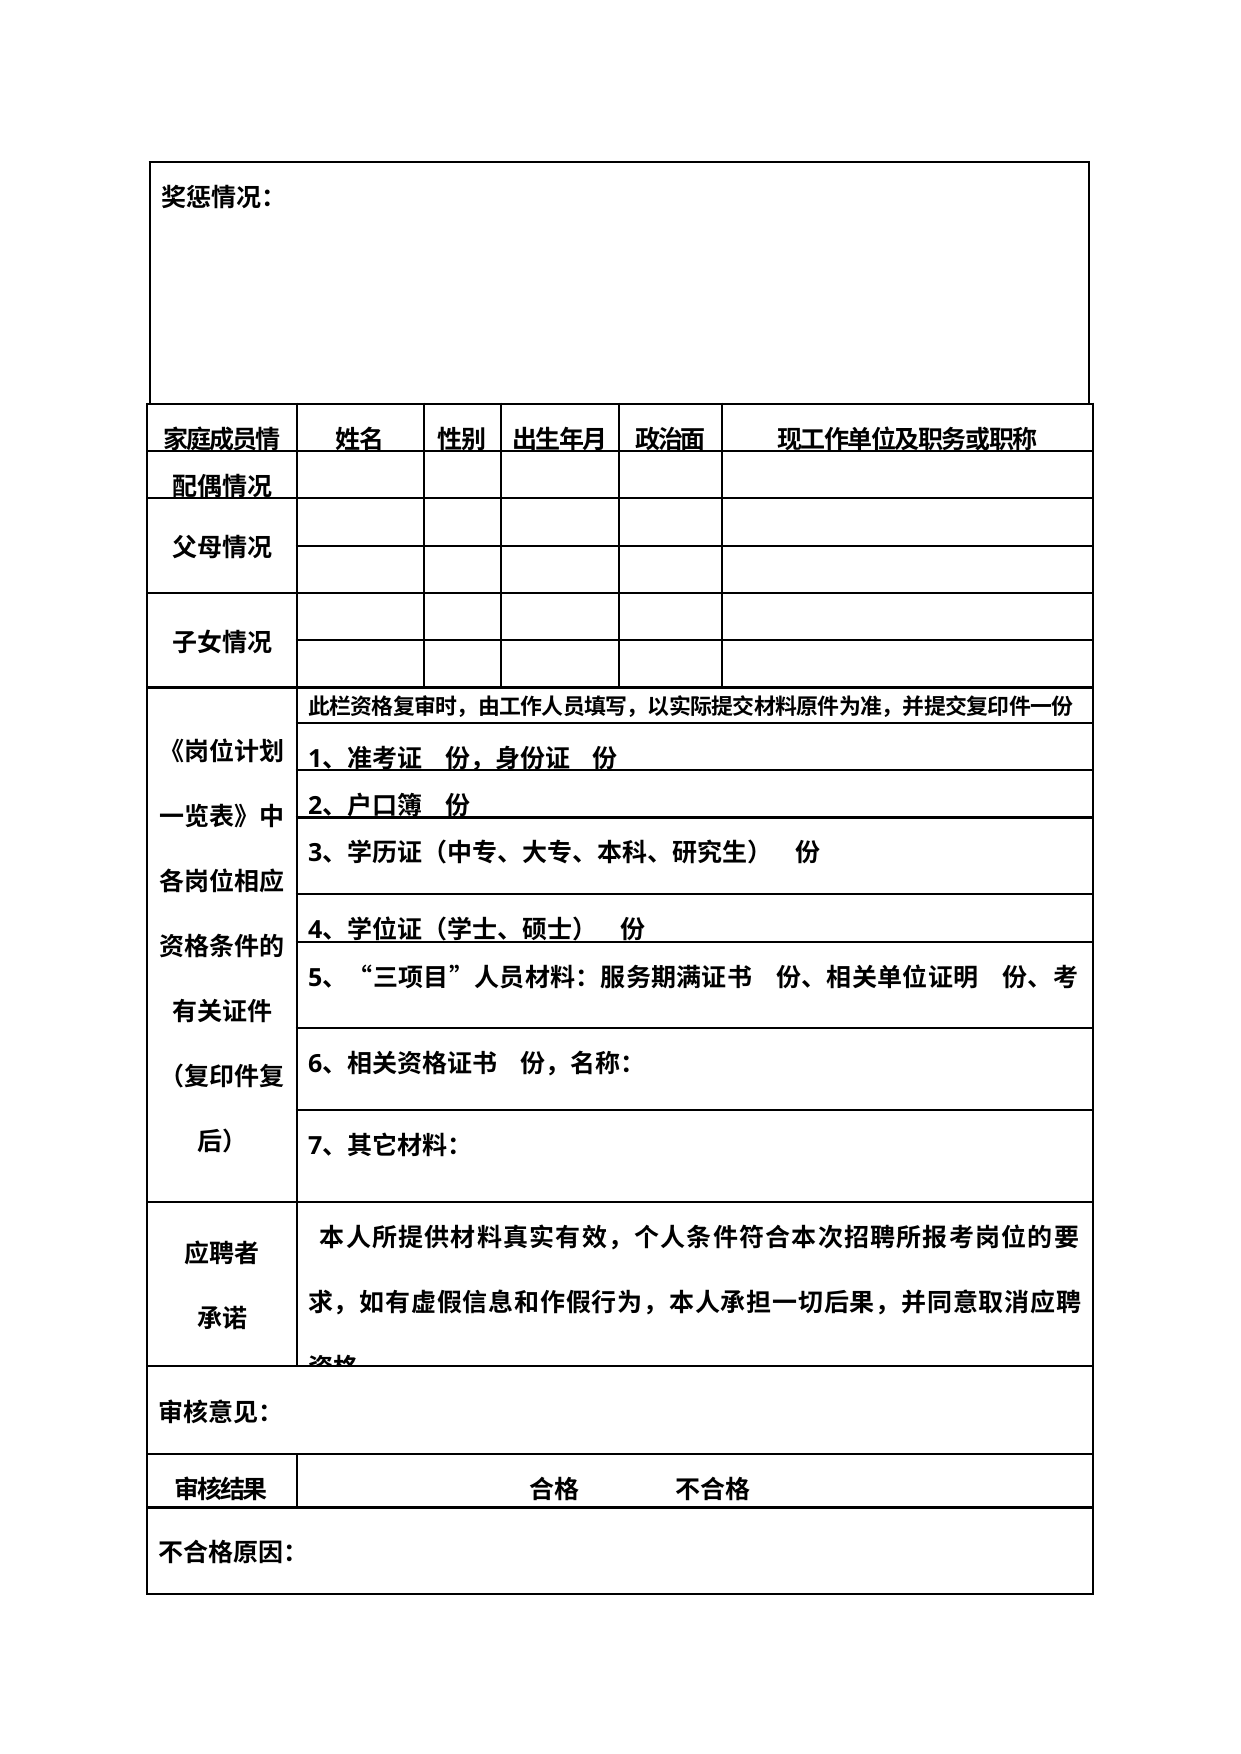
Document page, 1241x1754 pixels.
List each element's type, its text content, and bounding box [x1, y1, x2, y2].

table_cell 性别 [425, 405, 500, 450]
table_cell [298, 547, 423, 592]
table_cell 1、准考证 份，身份证 份 [298, 724, 1092, 769]
table_cell 4、学位证（学士、硕士） 份 [298, 895, 1092, 941]
table_cell 应聘者 承诺 [148, 1203, 296, 1365]
table_cell 此栏资格复审时，由工作人员填写，以实际提交材料原件为准，并提交复印件一份 [298, 689, 1092, 722]
table_cell [723, 641, 1092, 686]
table_cell 父母情况 [148, 499, 296, 592]
table_cell 7、其它材料： [298, 1111, 1092, 1201]
table_cell [723, 499, 1092, 544]
table_cell [425, 452, 500, 497]
table_cell [620, 641, 721, 686]
table_cell 2、户口簿 份 [298, 771, 1092, 816]
table_cell [502, 594, 618, 639]
table_cell [298, 452, 423, 497]
table_cell [620, 547, 721, 592]
table_cell 配偶情况 [148, 452, 296, 497]
table_cell [425, 547, 500, 592]
table_cell [723, 452, 1092, 497]
table_cell 出生年月 [502, 405, 618, 450]
table_cell 审核意见： [148, 1367, 1092, 1453]
table_cell [298, 641, 423, 686]
table_cell [502, 499, 618, 544]
table_cell [723, 594, 1092, 639]
table_cell 6、相关资格证书 份，名称： [298, 1029, 1092, 1109]
table_cell [298, 499, 423, 544]
table_cell 姓名 [298, 405, 423, 450]
table_cell [620, 499, 721, 544]
table_cell [620, 594, 721, 639]
table_cell 子女情况 [148, 594, 296, 686]
table_cell 政治面貌 [620, 405, 721, 450]
table_cell 3、学历证（中专、大专、本科、研究生） 份 及《教育部学历证书电子注册备案表》 份 [298, 819, 1092, 893]
table_cell [298, 594, 423, 639]
table_cell 审核结果 (打√) [148, 1455, 296, 1506]
table_cell [502, 547, 618, 592]
table_cell 本人所提供材料真实有效，个人条件符合本次招聘所报考岗位的要求，如有虚假信息和作假行为，本人承担一切后果，并同意取消应聘资格。 报考人（签名）： [298, 1203, 1092, 1365]
table_cell 5、“三项目”人员材料：服务期满证书 份、相关单位证明 份、考核表 份、其他 [298, 943, 1092, 1027]
table_cell [723, 547, 1092, 592]
table_cell [425, 594, 500, 639]
table_cell 合格 不合格 [298, 1455, 1092, 1506]
table_cell [502, 641, 618, 686]
table_cell 家庭成员情况 [148, 405, 296, 450]
table_cell [425, 499, 500, 544]
table_cell 现工作单位及职务或职称 [723, 405, 1092, 450]
table_cell [620, 452, 721, 497]
table_cell 奖惩情况： [151, 163, 1088, 403]
table_cell [502, 452, 618, 497]
table_cell 不合格原因： [148, 1509, 1092, 1593]
table_cell [425, 641, 500, 686]
table_cell 《岗位计划一览表》中各岗位相应资格条件的有关证件（复印件复后） [148, 689, 296, 1201]
